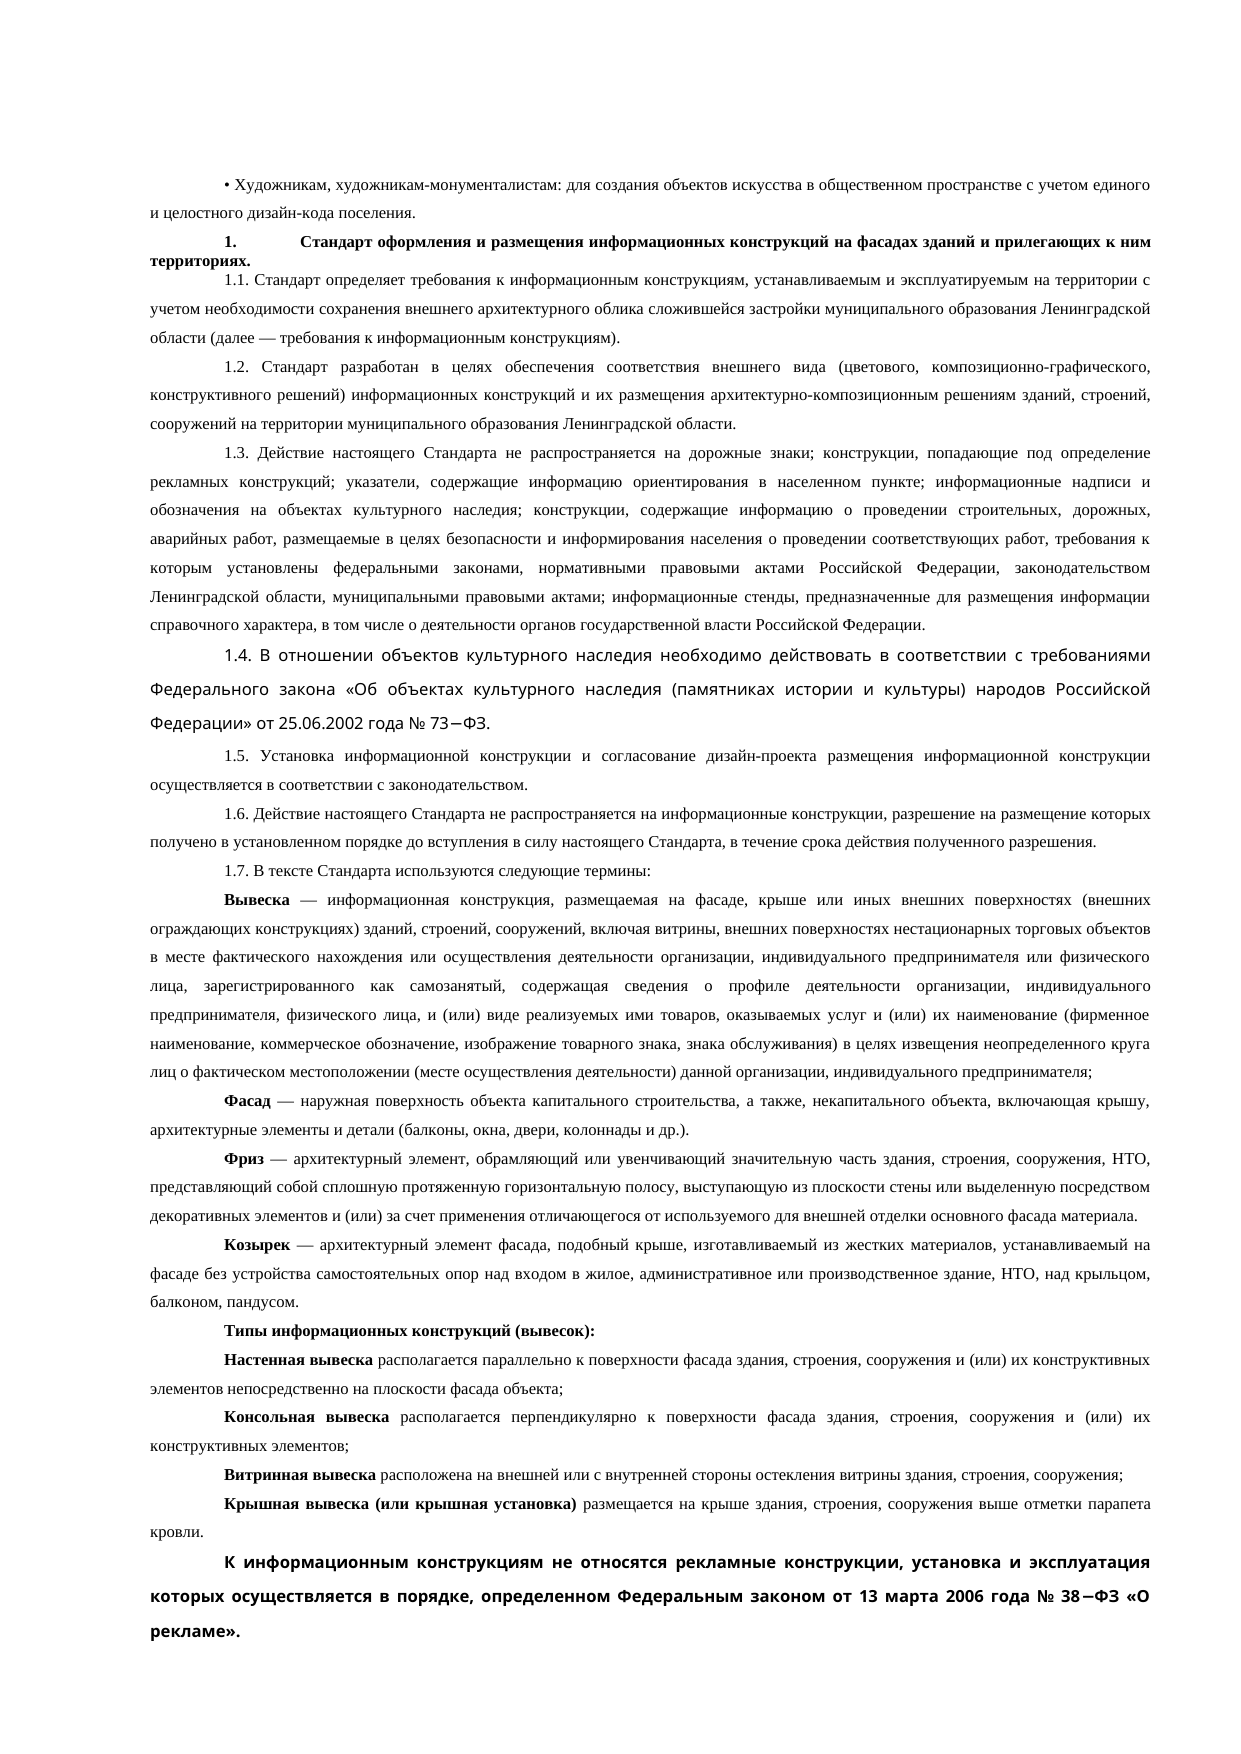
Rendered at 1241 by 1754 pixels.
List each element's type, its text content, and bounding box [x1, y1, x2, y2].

text 1.4. В отношении объектов культурного наследия необходимо действовать в соответствии с требованиями Федерального закона «Об объектах культурного наследия (памятниках истории и культуры) народов Российской Федерации» от 25.06.2002 года № 73−ФЗ. [150, 644, 1152, 735]
text Фриз — архитектурный элемент, обрамляющий или увенчивающий значительную часть здания, строения, сооружения, НТО, представляющий собой сплошную протяженную горизонтальную полосу, выступающую из плоскости стены или выделенную посредством декоративных элементов и (или) за счет применения отличающегося от используемого для внешней отделки основного фасада материала. [150, 1148, 1152, 1225]
text • Художникам, художникам-монументалистам: для создания объектов искусства в общественном пространстве с учетом единого и целостного дизайн-кода поселения. [150, 174, 1152, 222]
text Настенная вывеска располагается параллельно к поверхности фасада здания, строения, сооружения и (или) их конструктивных элементов непосредственно на плоскости фасада объекта; [150, 1350, 1152, 1398]
text Консольная вывеска располагается перпендикулярно к поверхности фасада здания, строения, сооружения и (или) их конструктивных элементов; [150, 1407, 1152, 1455]
text 1.2. Стандарт разработан в целях обеспечения соответствия внешнего вида (цветового, композиционно-графического, конструктивного решений) информационных конструкций и их размещения архитектурно-композиционным решениям зданий, строений, сооружений на территории муниципального образования Ленинградской области. [150, 356, 1152, 433]
text 1.3. Действие настоящего Стандарта не распространяется на дорожные знаки; конструкции, попадающие под определение рекламных конструкций; указатели, содержащие информацию ориентирования в населенном пункте; информационные надписи и обозначения на объектах культурного наследия; конструкции, содержащие информацию о проведении строительных, дорожных, аварийных работ, размещаемые в целях безопасности и информирования населения о проведении соответствующих работ, требования к которым установлены федеральными законами, нормативными правовыми актами Российской Федерации, законодательством Ленинградской области, муниципальными правовыми актами; информационные стенды, предназначенные для размещения информации справочного характера, в том числе о деятельности органов государственной власти Российской Федерации. [150, 443, 1152, 634]
text 1.5. Установка информационной конструкции и согласование дизайн-проекта размещения информационной конструкции осуществляется в соответствии с законодательством. [150, 746, 1152, 794]
text 1.7. В тексте Стандарта используются следующие термины: [150, 861, 1152, 880]
text Вывеска — информационная конструкция, размещаемая на фасаде, крыше или иных внешних поверхностях (внешних ограждающих конструкциях) зданий, строений, сооружений, включая витрины, внешних поверхностях нестационарных торговых объектов в месте фактического нахождения или осуществления деятельности организации, индивидуального предпринимателя или физического лица, зарегистрированного как самозанятый, содержащая сведения о профиле деятельности организации, индивидуального предпринимателя, физического лица, и (или) виде реализуемых ими товаров, оказываемых услуг и (или) их наименование (фирменное наименование, коммерческое обозначение, изображение товарного знака, знака обслуживания) в целях извещения неопределенного круга лиц о фактическом местоположении (месте осуществления деятельности) данной организации, индивидуального предпринимателя; [150, 890, 1152, 1081]
text Козырек — архитектурный элемент фасада, подобный крыше, изготавливаемый из жестких материалов, устанавливаемый на фасаде без устройства самостоятельных опор над входом в жилое, административное или производственное здание, НТО, над крыльцом, балконом, пандусом. [150, 1235, 1152, 1311]
text 1.6. Действие настоящего Стандарта не распространяется на информационные конструкции, разрешение на размещение которых получено в установленном порядке до вступления в силу настоящего Стандарта, в течение срока действия полученного разрешения. [150, 803, 1152, 851]
text К информационным конструкциям не относятся рекламные конструкции, установка и эксплуатация которых осуществляется в порядке, определенном Федеральным законом от 13 марта 2006 года № 38−ФЗ «О рекламе». [150, 1551, 1152, 1642]
text Крышная вывеска (или крышная установка) размещается на крыше здания, строения, сооружения выше отметки парапета кровли. [150, 1493, 1152, 1541]
text Типы информационных конструкций (вывесок): [150, 1321, 1152, 1340]
list Стандарт оформления и размещения информационных конструкций на фасадах зданий и прилегающих к ним территориях. [150, 232, 1152, 270]
text 1.1. Стандарт определяет требования к информационным конструкциям, устанавливаемым и эксплуатируемым на территории с учетом необходимости сохранения внешнего архитектурного облика сложившейся застройки муниципального образования Ленинградской области (далее — требования к информационным конструкциям). [150, 270, 1152, 347]
text Витринная вывеска расположена на внешней или с внутренней стороны остекления витрины здания, строения, сооружения; [150, 1465, 1152, 1484]
text Фасад — наружная поверхность объекта капитального строительства, а также, некапитального объекта, включающая крышу, архитектурные элементы и детали (балконы, окна, двери, колоннады и др.). [150, 1091, 1152, 1139]
